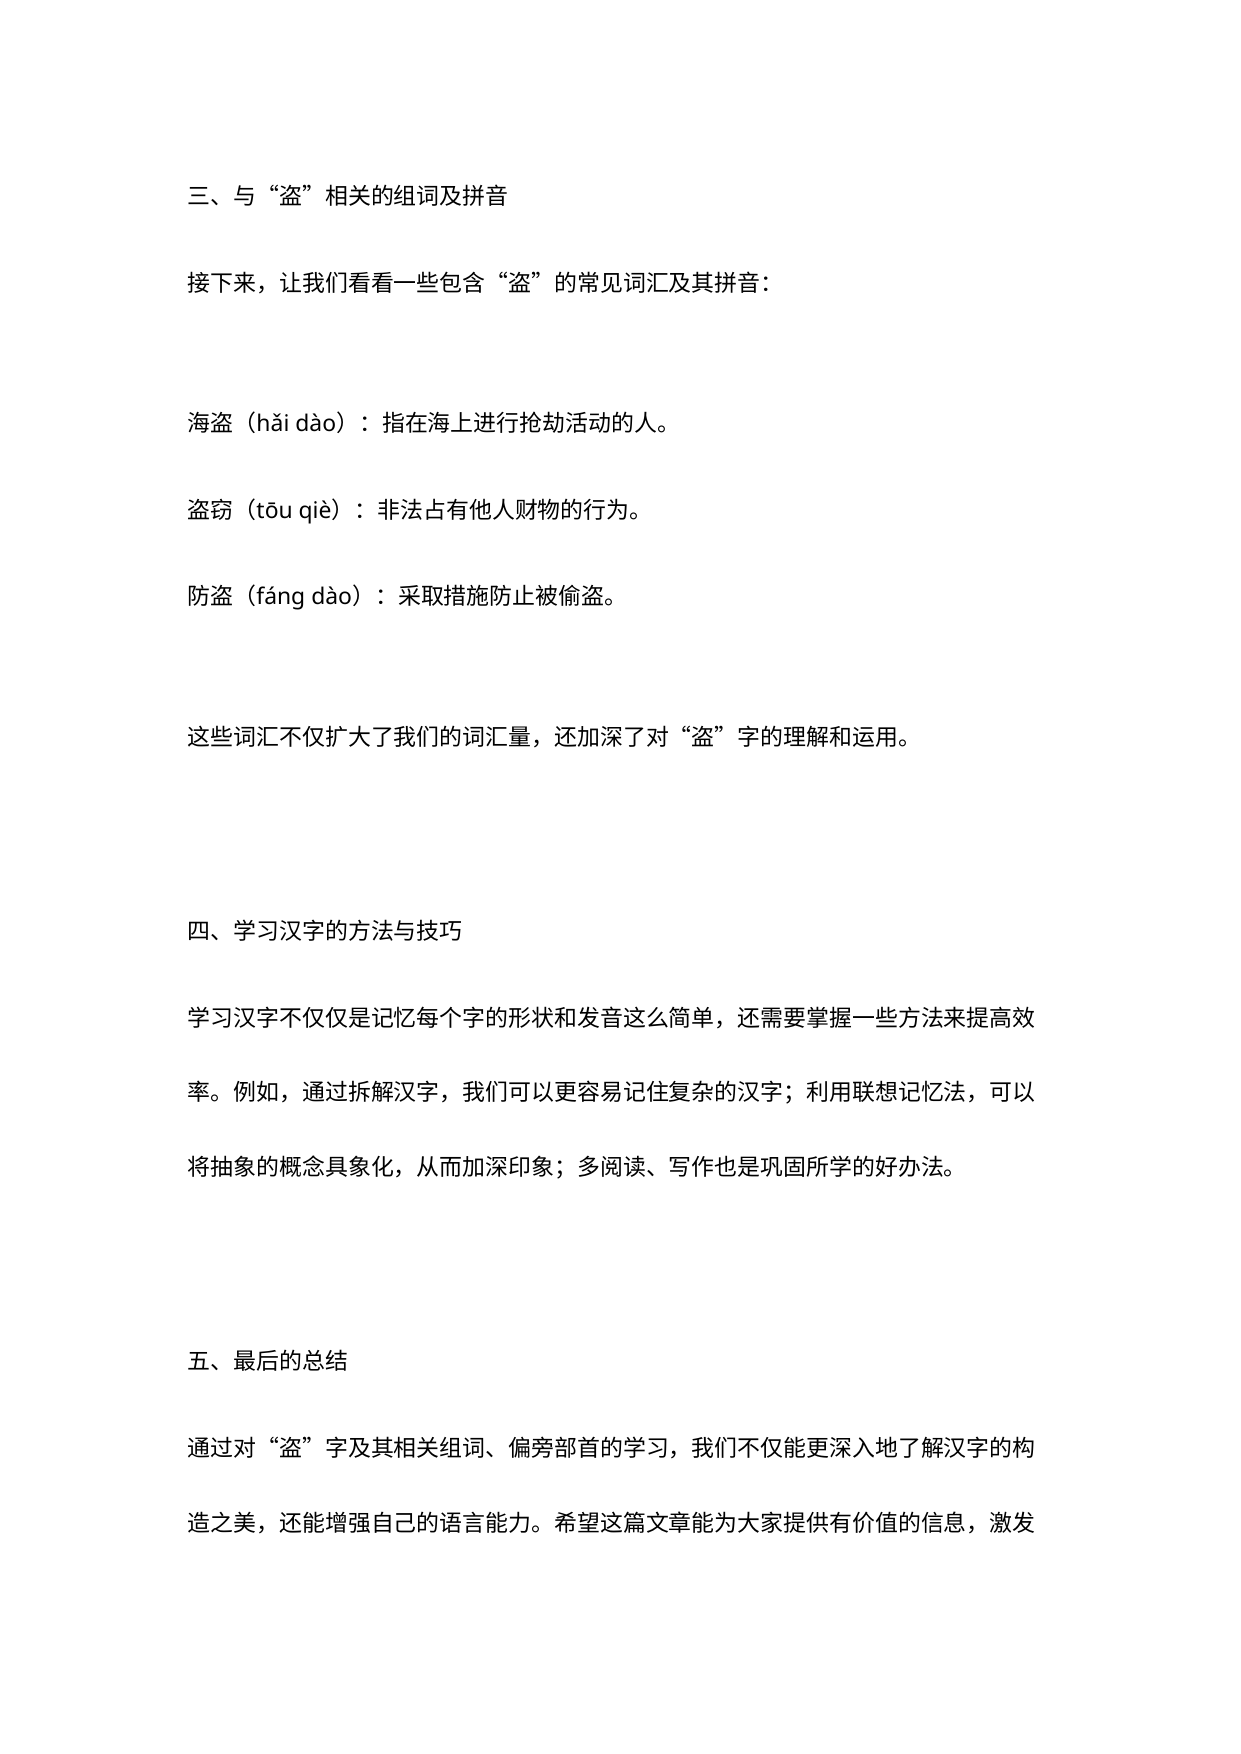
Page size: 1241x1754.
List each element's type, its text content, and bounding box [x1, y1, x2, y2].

text 五、最后的总结 [187, 1327, 1053, 1392]
text 接下来，让我们看看一些包含“盗”的常见词汇及其拼音： [187, 248, 1053, 313]
text 三、与“盗”相关的组词及拼音 [187, 162, 1053, 227]
text 海盗（hǎi dào）：指在海上进行抢劫活动的人。 [187, 389, 1053, 454]
text 四、学习汉字的方法与技巧 [187, 897, 1053, 962]
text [187, 1414, 1053, 1553]
text 防盗（fáng dào）：采取措施防止被偷盗。 [187, 562, 1053, 627]
text 盗窃（tōu qiè）：非法占有他人财物的行为。 [187, 476, 1053, 541]
text 这些词汇不仅扩大了我们的词汇量，还加深了对“盗”字的理解和运用。 [187, 703, 1053, 768]
text 学习汉字不仅仅是记忆每个字的形状和发音这么简单，还需要掌握一些方法来提高效率。例如，通过拆解汉字，我们可以更容易记住复杂的汉字；利用联想记忆法，可以将抽象的概念具象化，从而加深印象；多阅读、写作也是巩固所学的好办法。 [187, 984, 1053, 1198]
